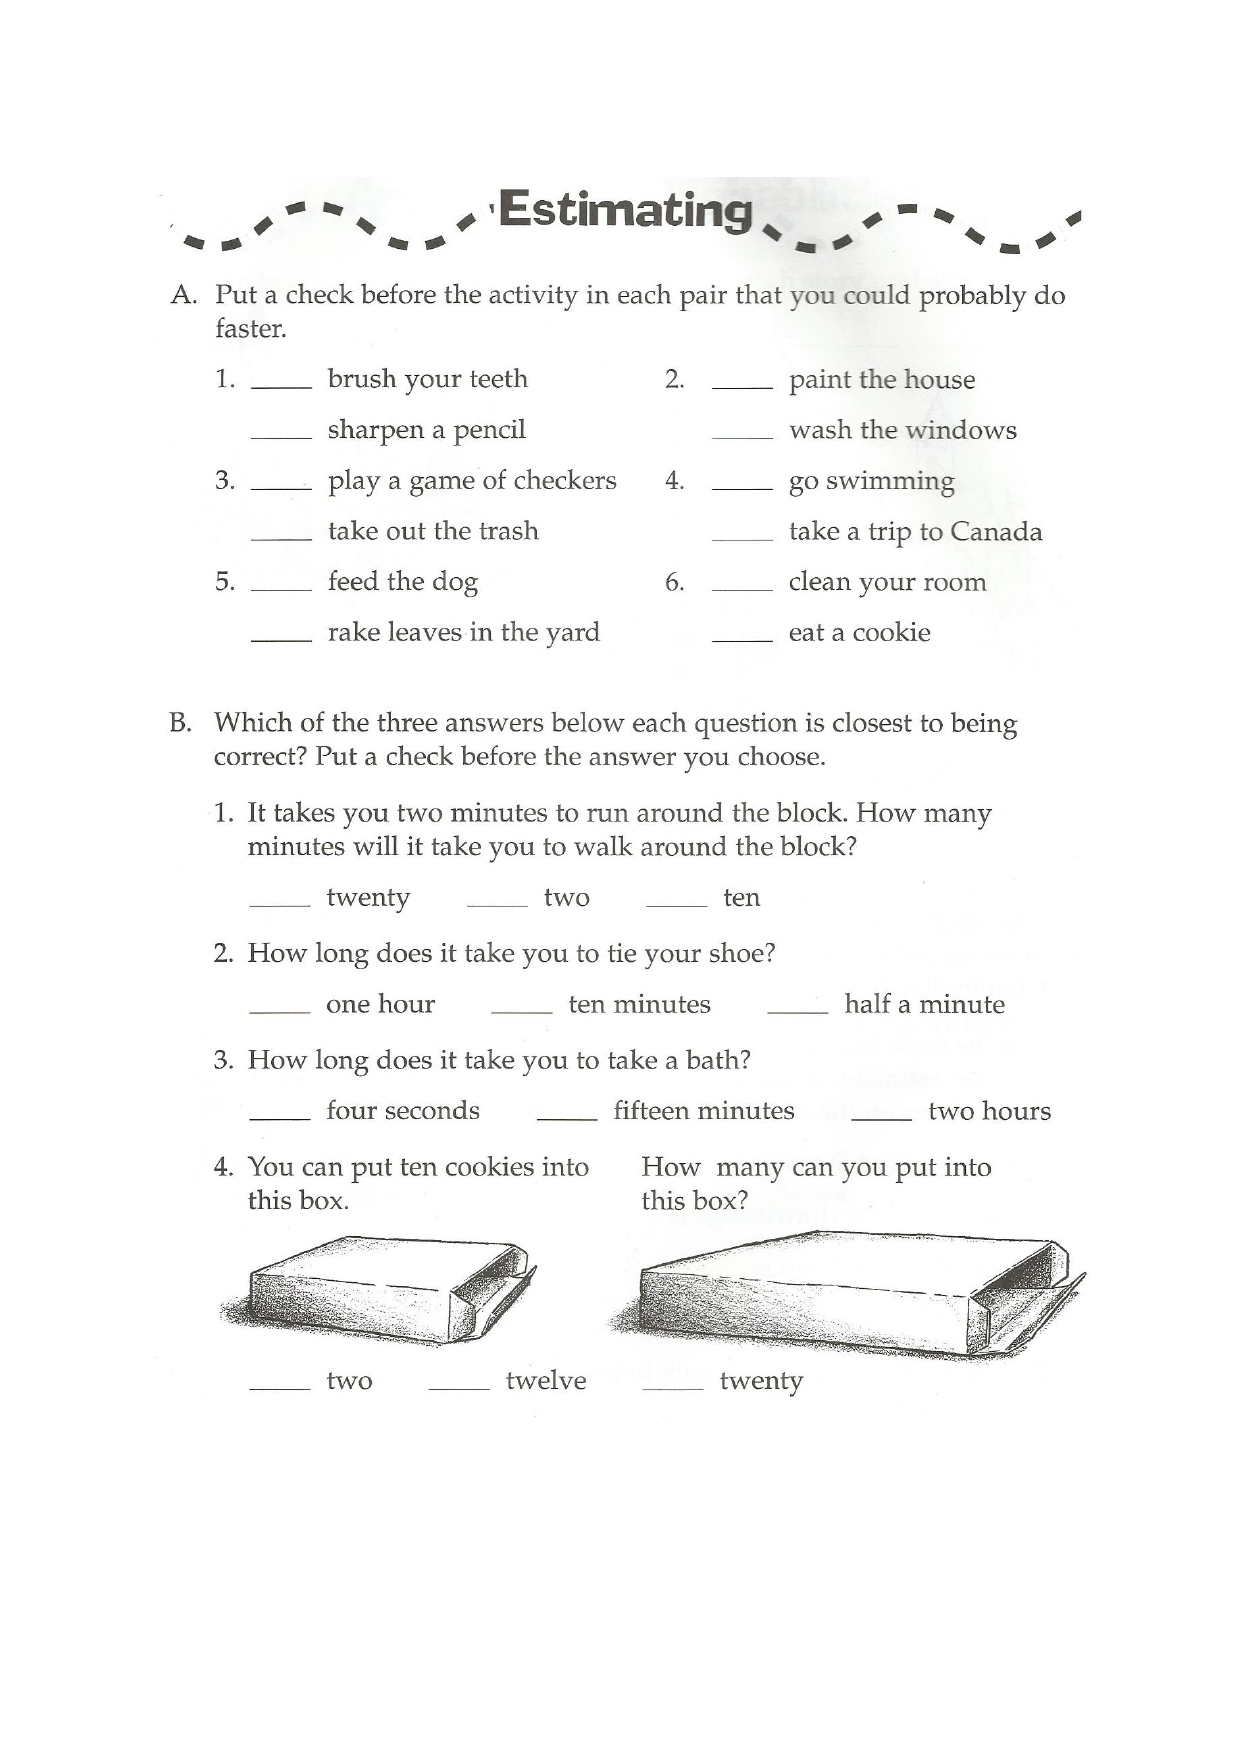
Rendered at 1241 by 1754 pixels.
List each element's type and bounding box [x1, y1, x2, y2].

picture [150, 694, 1091, 1419]
picture [150, 177, 1091, 676]
